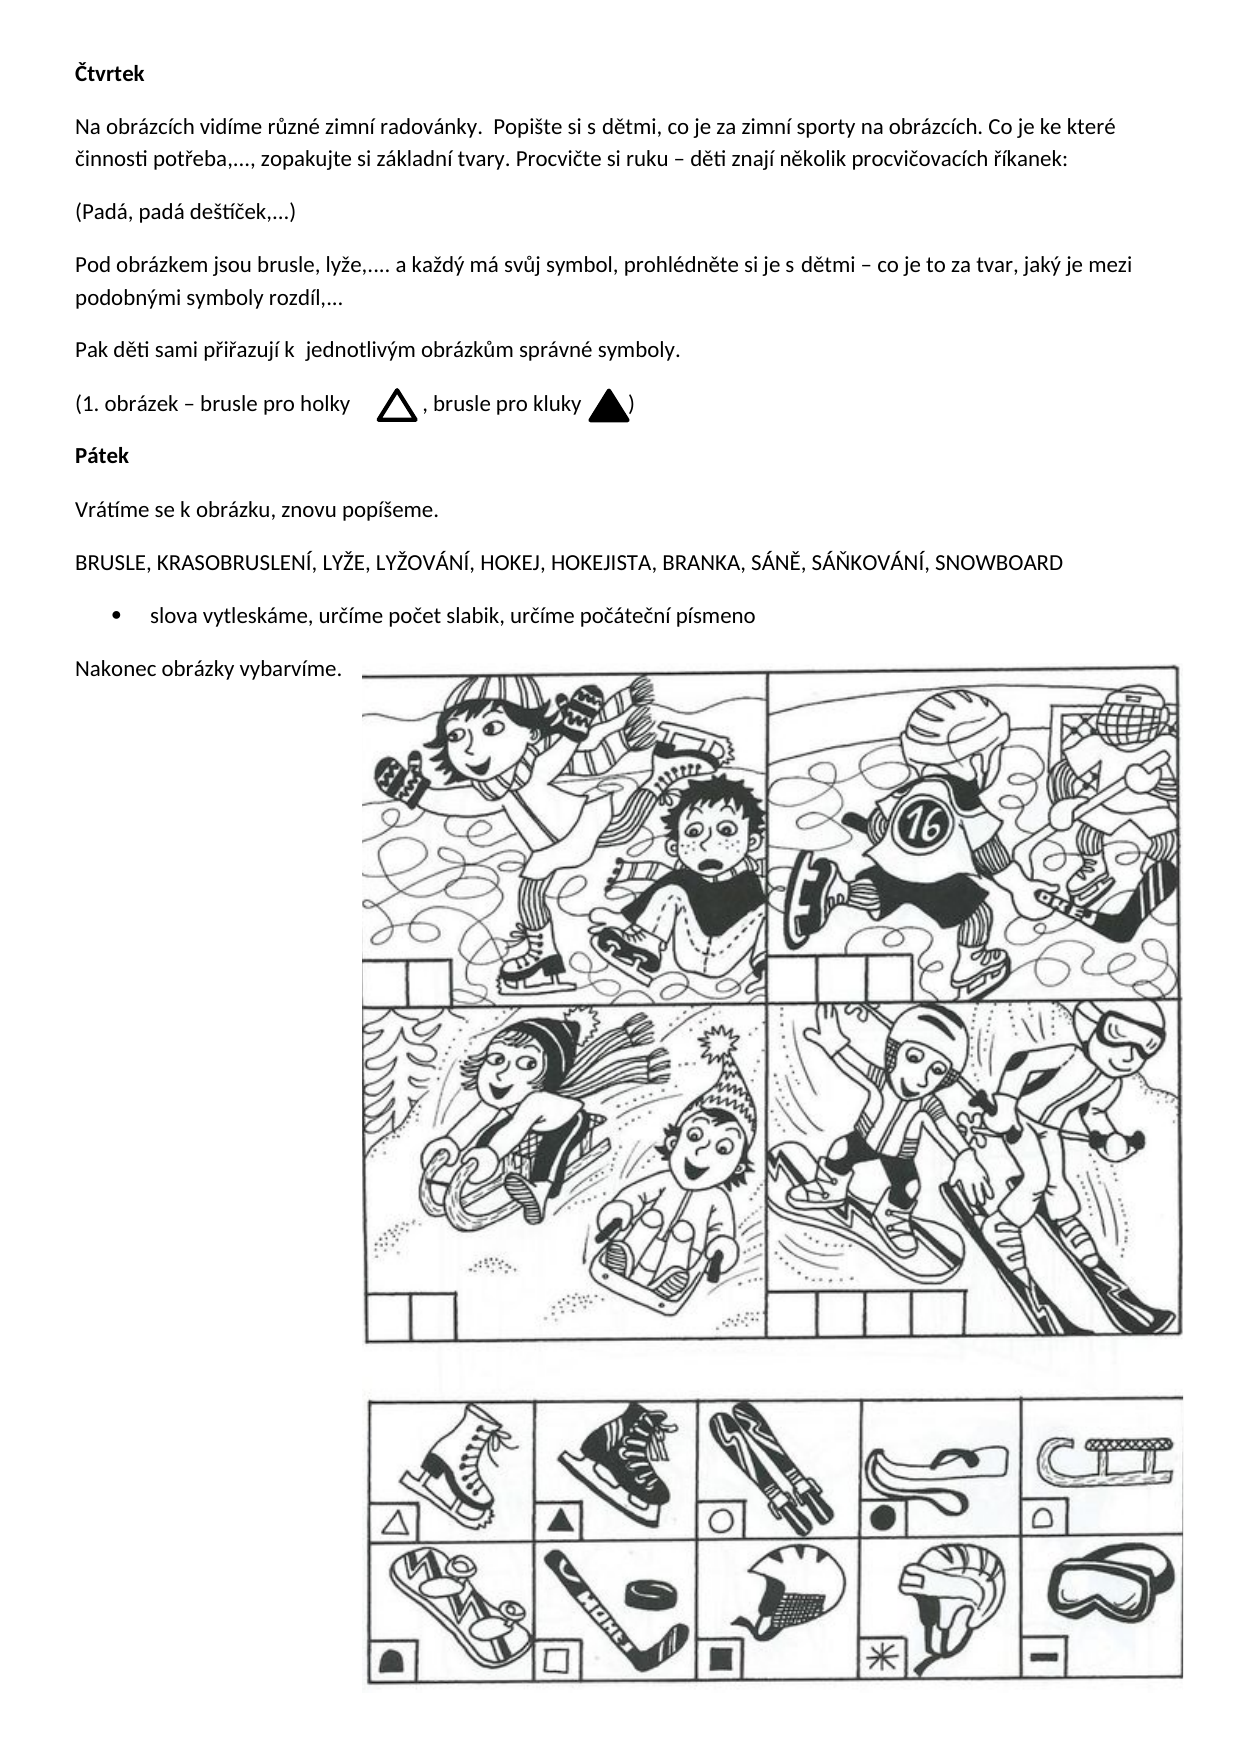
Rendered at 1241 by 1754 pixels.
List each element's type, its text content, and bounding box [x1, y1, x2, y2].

text Na obrázcích vidíme různé zimní radovánky. Popište si s dětmi, co je za zimní sporty na obrázcích. Co je ke které činnosti potřeba,..., zopakujte si základní tvary. Procvičte si ruku – děti znají několik procvičovacích říkanek: [75, 112, 1165, 172]
text Pátek [75, 442, 1165, 470]
text (1. obrázek – brusle pro holky , brusle pro kluky ) [400, 389, 606, 417]
text Pak děti sami přiřazují k jednotlivým obrázkům správné symboly. [75, 336, 1165, 364]
text Čtvrtek [75, 59, 1165, 87]
text BRUSLE, KRASOBRUSLENÍ, LYŽE, LYŽOVÁNÍ, HOKEJ, HOKEJISTA, BRANKA, SÁNĚ, SÁŇKOVÁNÍ, SNOWBOARD [75, 548, 1165, 576]
picture [362, 640, 1184, 1693]
text Vrátíme se k obrázku, znovu popíšeme. [75, 495, 1165, 523]
text Nakonec obrázky vybarvíme. [75, 654, 362, 682]
text (Padá, padá deštíček,...) [75, 197, 1165, 225]
text (1. obrázek – brusle pro holky , brusle pro kluky ) [612, 389, 1165, 417]
text Pod obrázkem jsou brusle, lyže,.... a každý má svůj symbol, prohlédněte si je s dětmi – co je to za tvar, jaký je mezi podobnými symboly rozdíl,... [75, 250, 1165, 311]
text (1. obrázek – brusle pro holky , brusle pro kluky ) [75, 389, 394, 417]
list slova vytleskáme, určíme počet slabik, určíme počáteční písmeno [112, 601, 1165, 629]
